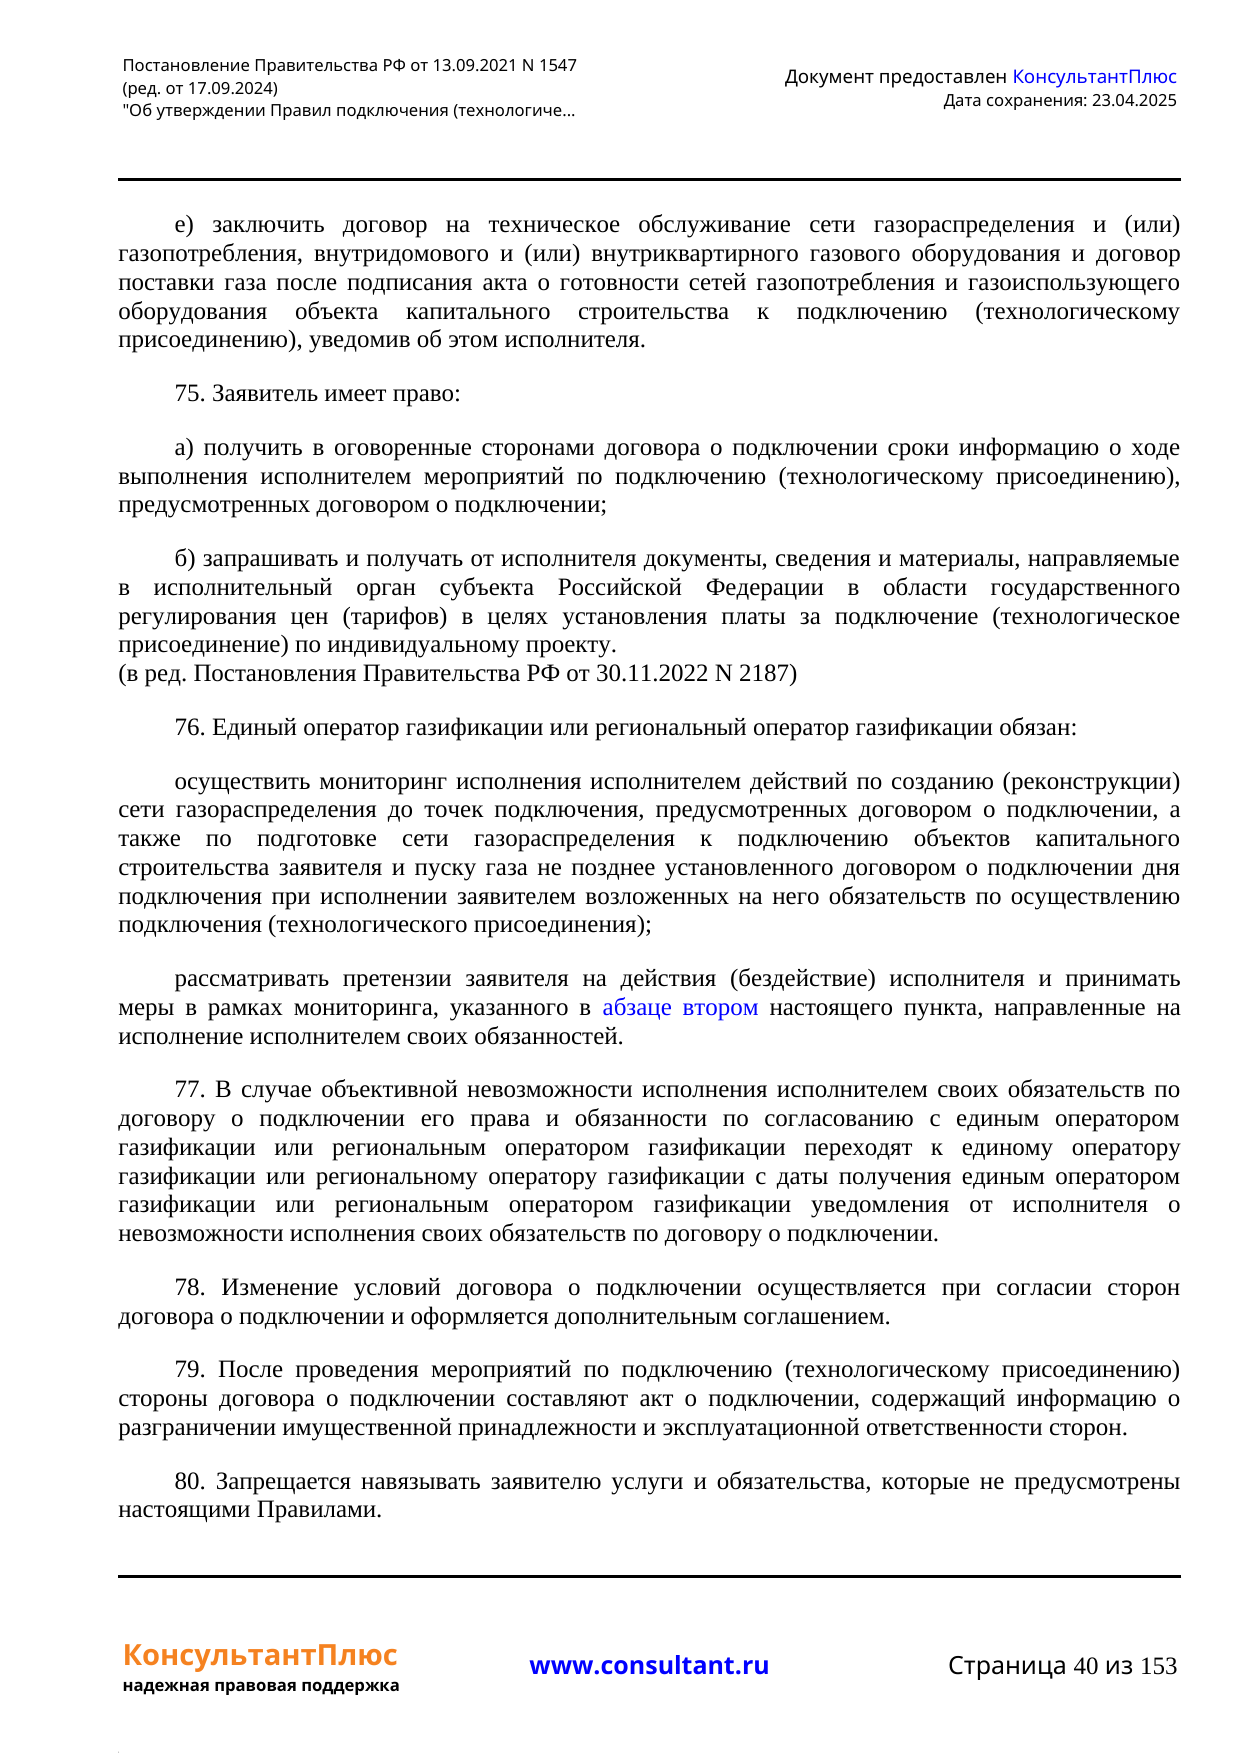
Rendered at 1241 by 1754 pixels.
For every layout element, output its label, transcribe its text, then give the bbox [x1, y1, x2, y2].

text (в ред. Постановления Правительства РФ от 30.11.2022 N 2187) [118, 658, 1181, 687]
text е) заключить договор на техническое обслуживание сети газораспределения и (или) газопотребления, внутридомового и (или) внутриквартирного газового оборудования и договор поставки газа после подписания акта о готовности сетей газопотребления и газоиспользующего оборудования объекта капитального строительства к подключению (технологическому присоединению), уведомив об этом исполнителя. [118, 209, 1181, 353]
text 75. Заявитель имеет право: [118, 378, 1181, 407]
text 76. Единый оператор газификации или региональный оператор газификации обязан: [118, 712, 1181, 741]
text 78. Изменение условий договора о подключении осуществляется при согласии сторон договора о подключении и оформляется дополнительным соглашением. [118, 1272, 1181, 1329]
text 80. Запрещается навязывать заявителю услуги и обязательства, которые не предусмотрены настоящими Правилами. [118, 1466, 1181, 1523]
text рассматривать претензии заявителя на действия (бездействие) исполнителя и принимать меры в рамках мониторинга, указанного в абзаце втором настоящего пункта, направленные на исполнение исполнителем своих обязанностей. [118, 963, 1181, 1049]
text а) получить в оговоренные сторонами договора о подключении сроки информацию о ходе выполнения исполнителем мероприятий по подключению (технологическому присоединению), предусмотренных договором о подключении; [118, 432, 1181, 518]
text 77. В случае объективной невозможности исполнения исполнителем своих обязательств по договору о подключении его права и обязанности по согласованию с единым оператором газификации или региональным оператором газификации переходят к единому оператору газификации или региональному оператору газификации с даты получения единым оператором газификации или региональным оператором газификации уведомления от исполнителя о невозможности исполнения своих обязательств по договору о подключении. [118, 1074, 1181, 1247]
text б) запрашивать и получать от исполнителя документы, сведения и материалы, направляемые в исполнительный орган субъекта Российской Федерации в области государственного регулирования цен (тарифов) в целях установления платы за подключение (технологическое присоединение) по индивидуальному проекту. [118, 543, 1181, 658]
text осуществить мониторинг исполнения исполнителем действий по созданию (реконструкции) сети газораспределения до точек подключения, предусмотренных договором о подключении, а также по подготовке сети газораспределения к подключению объектов капитального строительства заявителя и пуску газа не позднее установленного договором о подключении дня подключения при исполнении заявителем возложенных на него обязательств по осуществлению подключения (технологического присоединения); [118, 766, 1181, 938]
text 79. После проведения мероприятий по подключению (технологическому присоединению) стороны договора о подключении составляют акт о подключении, содержащий информацию о разграничении имущественной принадлежности и эксплуатационной ответственности сторон. [118, 1354, 1181, 1441]
